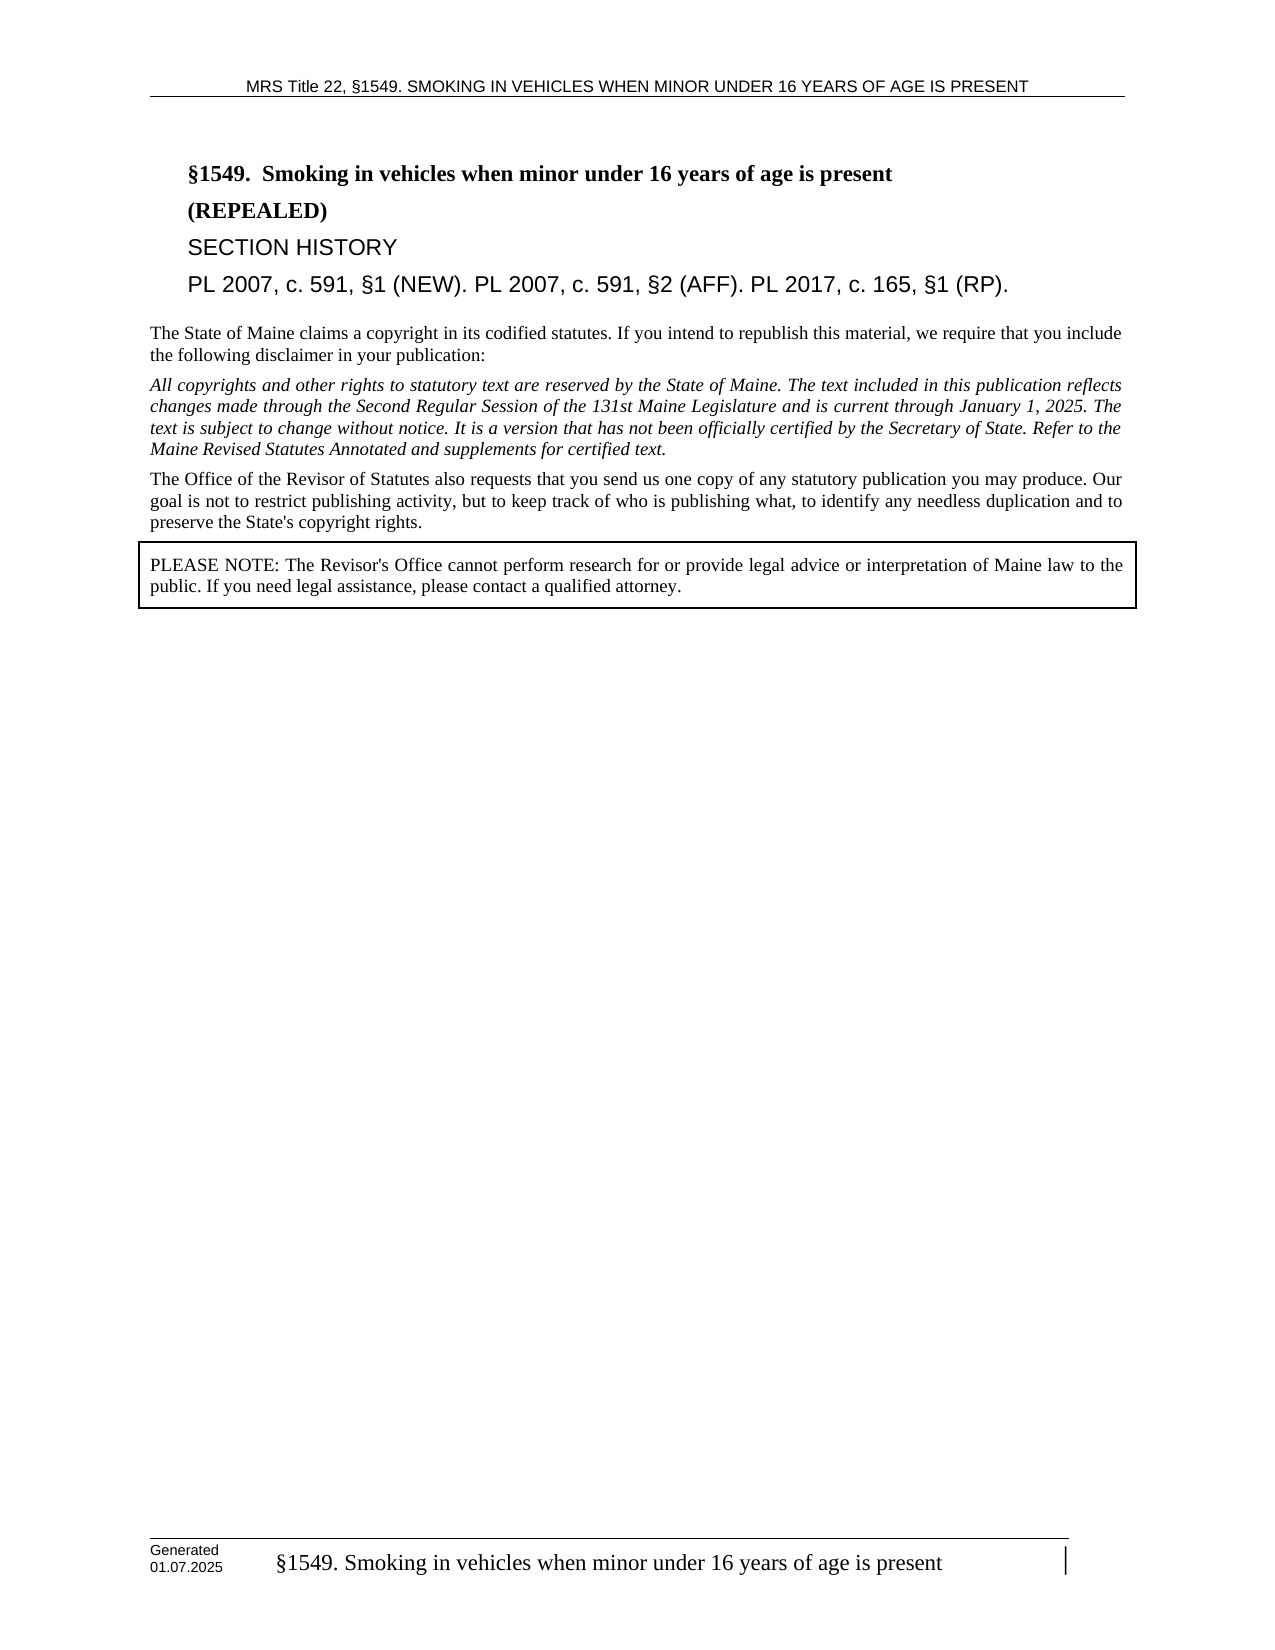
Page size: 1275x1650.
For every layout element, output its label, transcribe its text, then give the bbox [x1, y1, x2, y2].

text The State of Maine claims a copyright in its codified statutes. If you intend to republish this material, we require that you include the following disclaimer in your publication: [150, 322, 1125, 365]
text §1549. Smoking in vehicles when minor under 16 years of age is present [187, 160, 1125, 187]
text (REPEALED) [187, 197, 1125, 223]
text SECTION HISTORY [187, 234, 1125, 260]
text PLEASE NOTE: The Revisor's Office cannot perform research for or provide legal advice or interpretation of Maine law to the public. If you need legal assistance, please contact a qualified attorney. [140, 543, 1135, 607]
text PL 2007, c. 591, §1 (NEW). PL 2007, c. 591, §2 (AFF). PL 2017, c. 165, §1 (RP). [187, 271, 1125, 297]
text All copyrights and other rights to statutory text are reserved by the State of Maine. The text included in this publication reflects changes made through the Second Regular Session of the 131st Maine Legislature and is current through January 1, 2025 . The text is subject to change without notice. It is a version that has not been officially certified by the Secretary of State. Refer to the Maine Revised Statutes Annotated and supplements for certified text. [150, 373, 1125, 460]
text The Office of the Revisor of Statutes also requests that you send us one copy of any statutory publication you may produce. Our goal is not to restrict publishing activity, but to keep track of who is publishing what, to identify any needless duplication and to preserve the State's copyright rights. [150, 468, 1125, 533]
